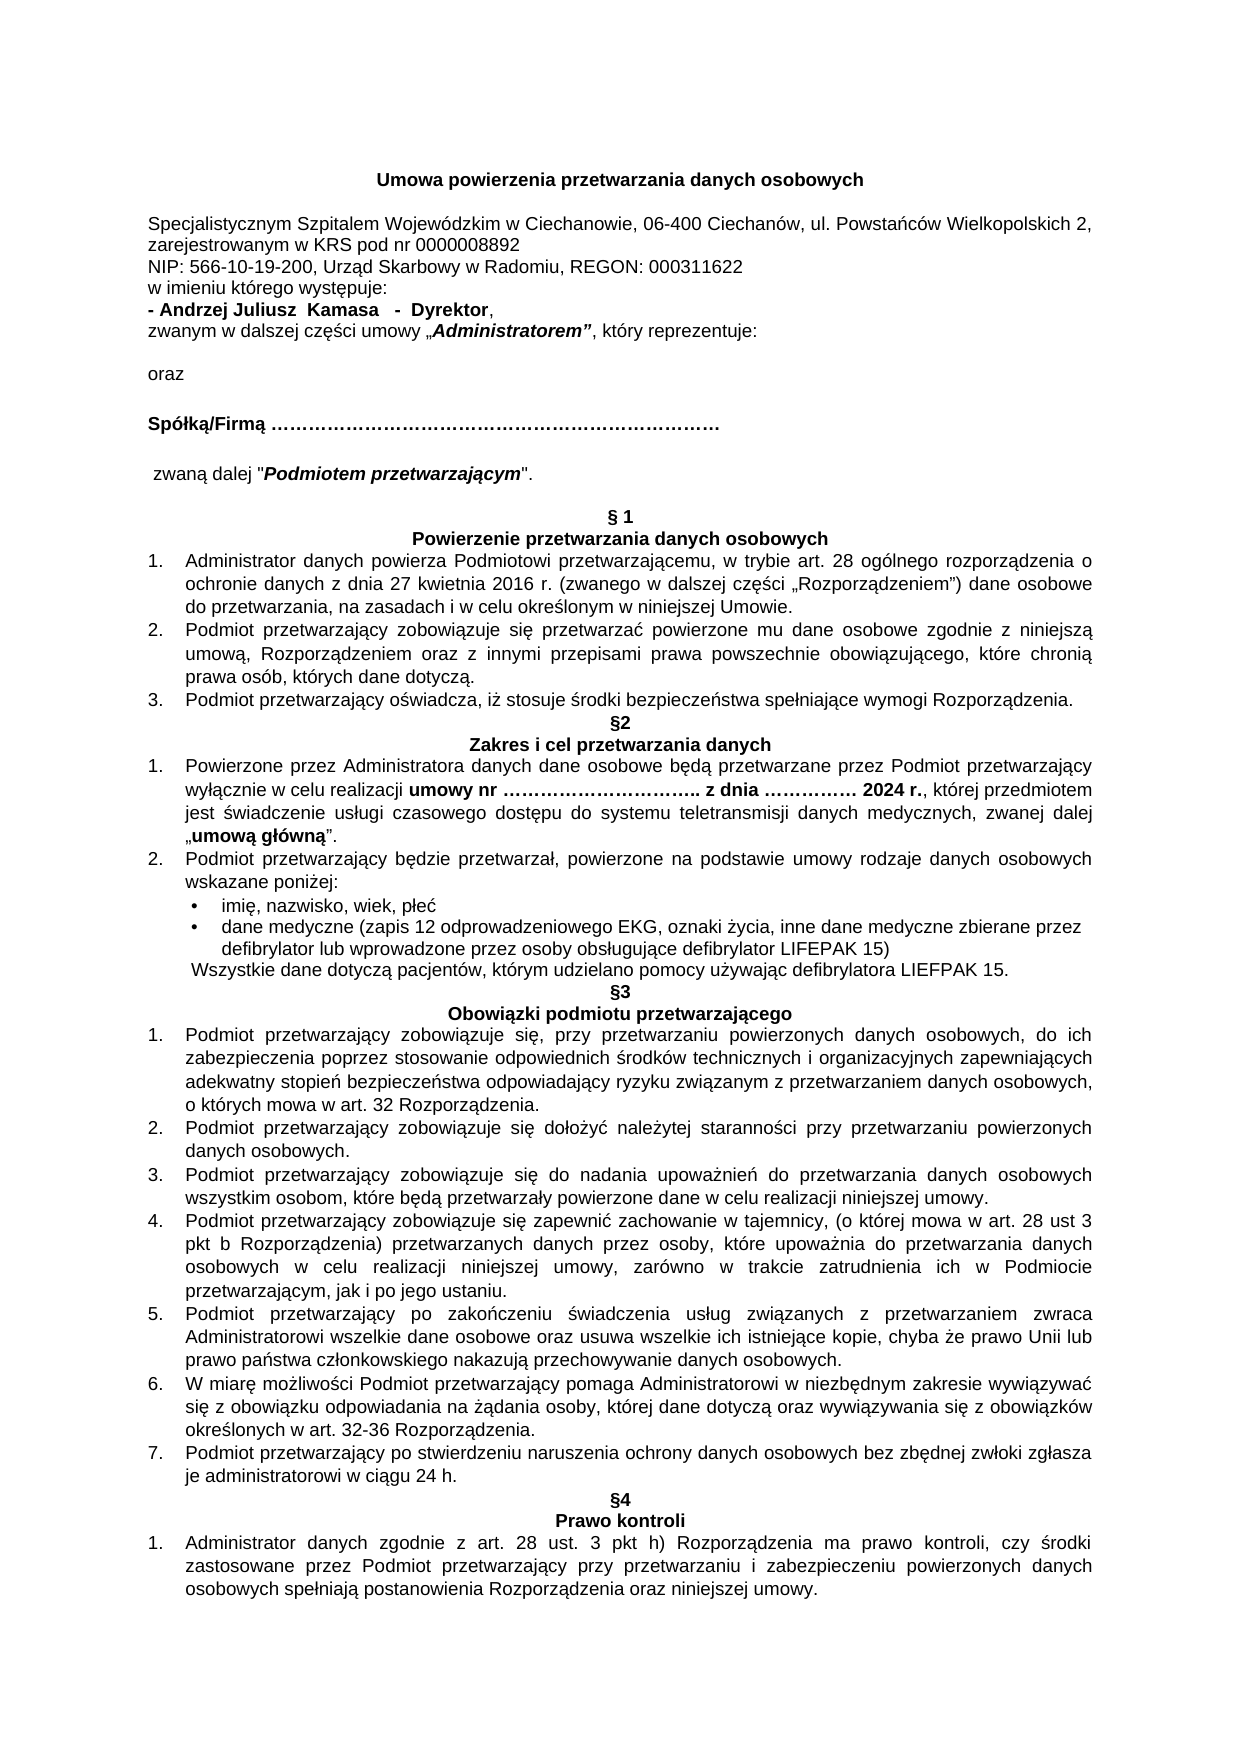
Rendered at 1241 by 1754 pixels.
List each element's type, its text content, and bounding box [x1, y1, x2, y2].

list Podmiot przetwarzający oświadcza, iż stosuje środki bezpieczeństwa spełniające wymogi Rozporządzenia. [148, 689, 1093, 710]
text • dane medyczne (zapis 12 odprowadzeniowego EKG, oznaki życia, inne dane medyczne zbierane przez defibrylator lub wprowadzone przez osoby obsługujące defibrylator LIFEPAK 15) [191, 916, 1093, 959]
text • imię, nazwisko, wiek, płeć [191, 894, 1093, 916]
text Powierzenie przetwarzania danych osobowych [148, 528, 1093, 549]
text zwaną dalej "Podmiotem przetwarzającym". [148, 460, 1122, 485]
list Administrator danych powierza Podmiotowi przetwarzającemu, w trybie art. 28 ogólnego rozporządzenia o ochronie danych z dnia 27 kwietnia 2016 r. (zwanego w dalszej części „Rozporządzeniem”) dane osobowe do przetwarzania, na zasadach i w celu określonym w niniejszej Umowie. [148, 549, 1093, 617]
list Podmiot przetwarzający będzie przetwarzał, powierzone na podstawie umowy rodzaje danych osobowych wskazane poniżej: [148, 848, 1093, 893]
text Zakres i cel przetwarzania danych [148, 734, 1093, 755]
list Podmiot przetwarzający zobowiązuje się zapewnić zachowanie w tajemnicy, (o której mowa w art. 28 ust 3 pkt b Rozporządzenia) przetwarzanych danych przez osoby, które upoważnia do przetwarzania danych osobowych w celu realizacji niniejszej umowy, zarówno w trakcie zatrudnienia ich w Podmiocie przetwarzającym, jak i po jego ustaniu. [148, 1210, 1093, 1301]
text Wszystkie dane dotyczą pacjentów, którym udzielano pomocy używając defibrylatora LIEFPAK 15. [191, 959, 1093, 981]
text oraz [148, 363, 1093, 385]
text Specjalistycznym Szpitalem Wojewódzkim w Ciechanowie, 06-400 Ciechanów, ul. Powstańców Wielkopolskich 2, zarejestrowanym w KRS pod nr 0000008892 [148, 212, 1093, 255]
text Prawo kontroli [148, 1510, 1093, 1532]
text §3 [148, 981, 1093, 1002]
text §2 [148, 712, 1093, 734]
list Podmiot przetwarzający po stwierdzeniu naruszenia ochrony danych osobowych bez zbędnej zwłoki zgłasza je administratorowi w ciągu 24 h. [148, 1442, 1093, 1487]
text § 1 [148, 506, 1093, 528]
text Spółką/Firmą ……………………………………………………………… [148, 410, 1122, 435]
list Podmiot przetwarzający zobowiązuje się przetwarzać powierzone mu dane osobowe zgodnie z niniejszą umową, Rozporządzeniem oraz z innymi przepisami prawa powszechnie obowiązującego, które chronią prawa osób, których dane dotyczą. [148, 619, 1093, 687]
text zwanym w dalszej części umowy „Administratorem”, który reprezentuje: [148, 320, 1093, 342]
text Obowiązki podmiotu przetwarzającego [148, 1002, 1093, 1024]
text - Andrzej Juliusz Kamasa - Dyrektor, [148, 298, 1093, 320]
list Podmiot przetwarzający zobowiązuje się, przy przetwarzaniu powierzonych danych osobowych, do ich zabezpieczenia poprzez stosowanie odpowiednich środków technicznych i organizacyjnych zapewniających adekwatny stopień bezpieczeństwa odpowiadający ryzyku związanym z przetwarzaniem danych osobowych, o których mowa w art. 32 Rozporządzenia. [148, 1024, 1093, 1115]
list Podmiot przetwarzający zobowiązuje się do nadania upoważnień do przetwarzania danych osobowych wszystkim osobom, które będą przetwarzały powierzone dane w celu realizacji niniejszej umowy. [148, 1163, 1093, 1208]
list W miarę możliwości Podmiot przetwarzający pomaga Administratorowi w niezbędnym zakresie wywiązywać się z obowiązku odpowiadania na żądania osoby, której dane dotyczą oraz wywiązywania się z obowiązków określonych w art. 32-36 Rozporządzenia. [148, 1372, 1093, 1440]
list Podmiot przetwarzający po zakończeniu świadczenia usług związanych z przetwarzaniem zwraca Administratorowi wszelkie dane osobowe oraz usuwa wszelkie ich istniejące kopie, chyba że prawo Unii lub prawo państwa członkowskiego nakazują przechowywanie danych osobowych. [148, 1303, 1093, 1371]
text w imieniu którego występuje: [148, 277, 1093, 298]
list Podmiot przetwarzający zobowiązuje się dołożyć należytej staranności przy przetwarzaniu powierzonych danych osobowych. [148, 1117, 1093, 1162]
text Umowa powierzenia przetwarzania danych osobowych [148, 169, 1093, 191]
text §4 [148, 1488, 1093, 1510]
list Powierzone przez Administratora danych dane osobowe będą przetwarzane przez Podmiot przetwarzający wyłącznie w celu realizacji umowy nr ………………………….. z dnia …………… 2024 r., której przedmiotem jest świadczenie usługi czasowego dostępu do systemu teletransmisji danych medycznych, zwanej dalej „umową główną”. [148, 755, 1093, 846]
list Administrator danych zgodnie z art. 28 ust. 3 pkt h) Rozporządzenia ma prawo kontroli, czy środki zastosowane przez Podmiot przetwarzający przy przetwarzaniu i zabezpieczeniu powierzonych danych osobowych spełniają postanowienia Rozporządzenia oraz niniejszej umowy. [148, 1532, 1093, 1600]
text NIP: 566-10-19-200, Urząd Skarbowy w Radomiu, REGON: 000311622 [148, 255, 1093, 277]
